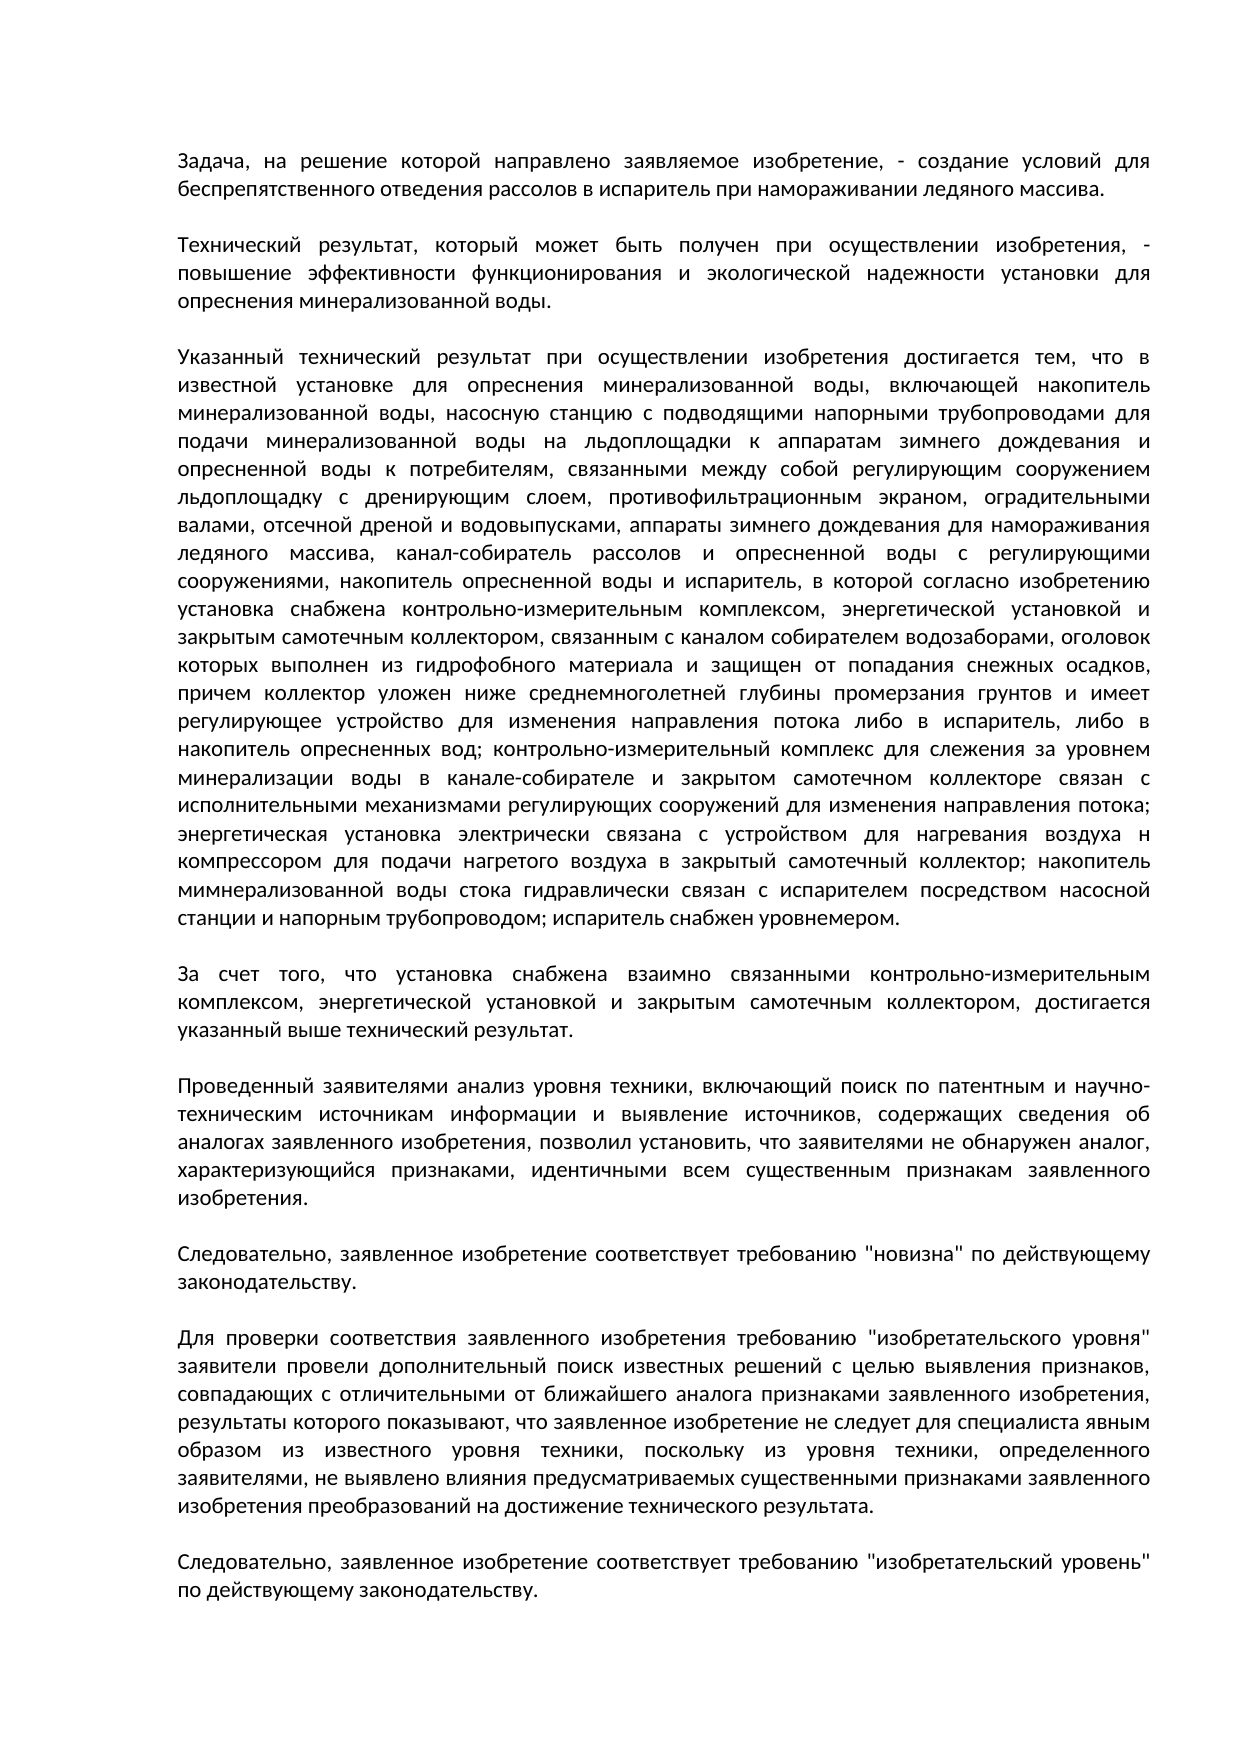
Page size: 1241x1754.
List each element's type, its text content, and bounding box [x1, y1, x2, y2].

text Технический результат, который может быть получен при осуществлении изобретения, - повышение эффективности функционирования и экологической надежности установки для опреснения минерализованной воды. [177, 230, 1152, 314]
text За счет того, что установка снабжена взаимно связанными контрольно-измерительным комплексом, энергетической установкой и закрытым самотечным коллектором, достигается указанный выше технический результат. [177, 959, 1152, 1043]
text Следовательно, заявленное изобретение соответствует требованию "изобретательский уровень" по действующему законодательству. [177, 1547, 1152, 1603]
text Задача, на решение которой направлено заявляемое изобретение, - создание условий для беспрепятственного отведения рассолов в испаритель при намораживании ледяного массива. [177, 146, 1152, 202]
text Указанный технический результат при осуществлении изобретения достигается тем, что в известной установке для опреснения минерализованной воды, включающей накопитель минерализованной воды, насосную станцию с подводящими напорными трубопроводами для подачи минерализованной воды на льдоплощадки к аппаратам зимнего дождевания и опресненной воды к потребителям, связанными между собой регулирующим сооружением льдоплощадку с дренирующим слоем, противофильтрационным экраном, оградительными валами, отсечной дреной и водовыпусками, аппараты зимнего дождевания для намораживания ледяного массива, канал-собиратель рассолов и опресненной воды с регулирующими сооружениями, накопитель опресненной воды и испаритель, в которой согласно изобретению установка снабжена контрольно-измерительным комплексом, энергетической установкой и закрытым самотечным коллектором, связанным с каналом собирателем водозаборами, оголовок которых выполнен из гидрофобного материала и защищен от попадания снежных осадков, причем коллектор уложен ниже среднемноголетней глубины промерзания грунтов и имеет регулирующее устройство для изменения направления потока либо в испаритель, либо в накопитель опресненных вод; контрольно-измерительный комплекс для слежения за уровнем минерализации воды в канале-собирателе и закрытом самотечном коллекторе связан с исполнительными механизмами регулирующих сооружений для изменения направления потока; энергетическая установка электрически связана с устройством для нагревания воздуха н компрессором для подачи нагретого воздуха в закрытый самотечный коллектор; накопитель мимнерализованной воды стока гидравлически связан с испарителем посредством насосной станции и напорным трубопроводом; испаритель снабжен уровнемером. [177, 342, 1152, 931]
text Следовательно, заявленное изобретение соответствует требованию "новизна" по действующему законодательству. [177, 1239, 1152, 1295]
text Для проверки соответствия заявленного изобретения требованию "изобретательского уровня" заявители провели дополнительный поиск известных решений с целью выявления признаков, совпадающих с отличительными от ближайшего аналога признаками заявленного изобретения, результаты которого показывают, что заявленное изобретение не следует для специалиста явным образом из известного уровня техники, поскольку из уровня техники, определенного заявителями, не выявлено влияния предусматриваемых существенными признаками заявленного изобретения преобразований на достижение технического результата. [177, 1323, 1152, 1519]
text Проведенный заявителями анализ уровня техники, включающий поиск по патентным и научно-техническим источникам информации и выявление источников, содержащих сведения об аналогах заявленного изобретения, позволил установить, что заявителями не обнаружен аналог, характеризующийся признаками, идентичными всем существенным признакам заявленного изобретения. [177, 1071, 1152, 1211]
